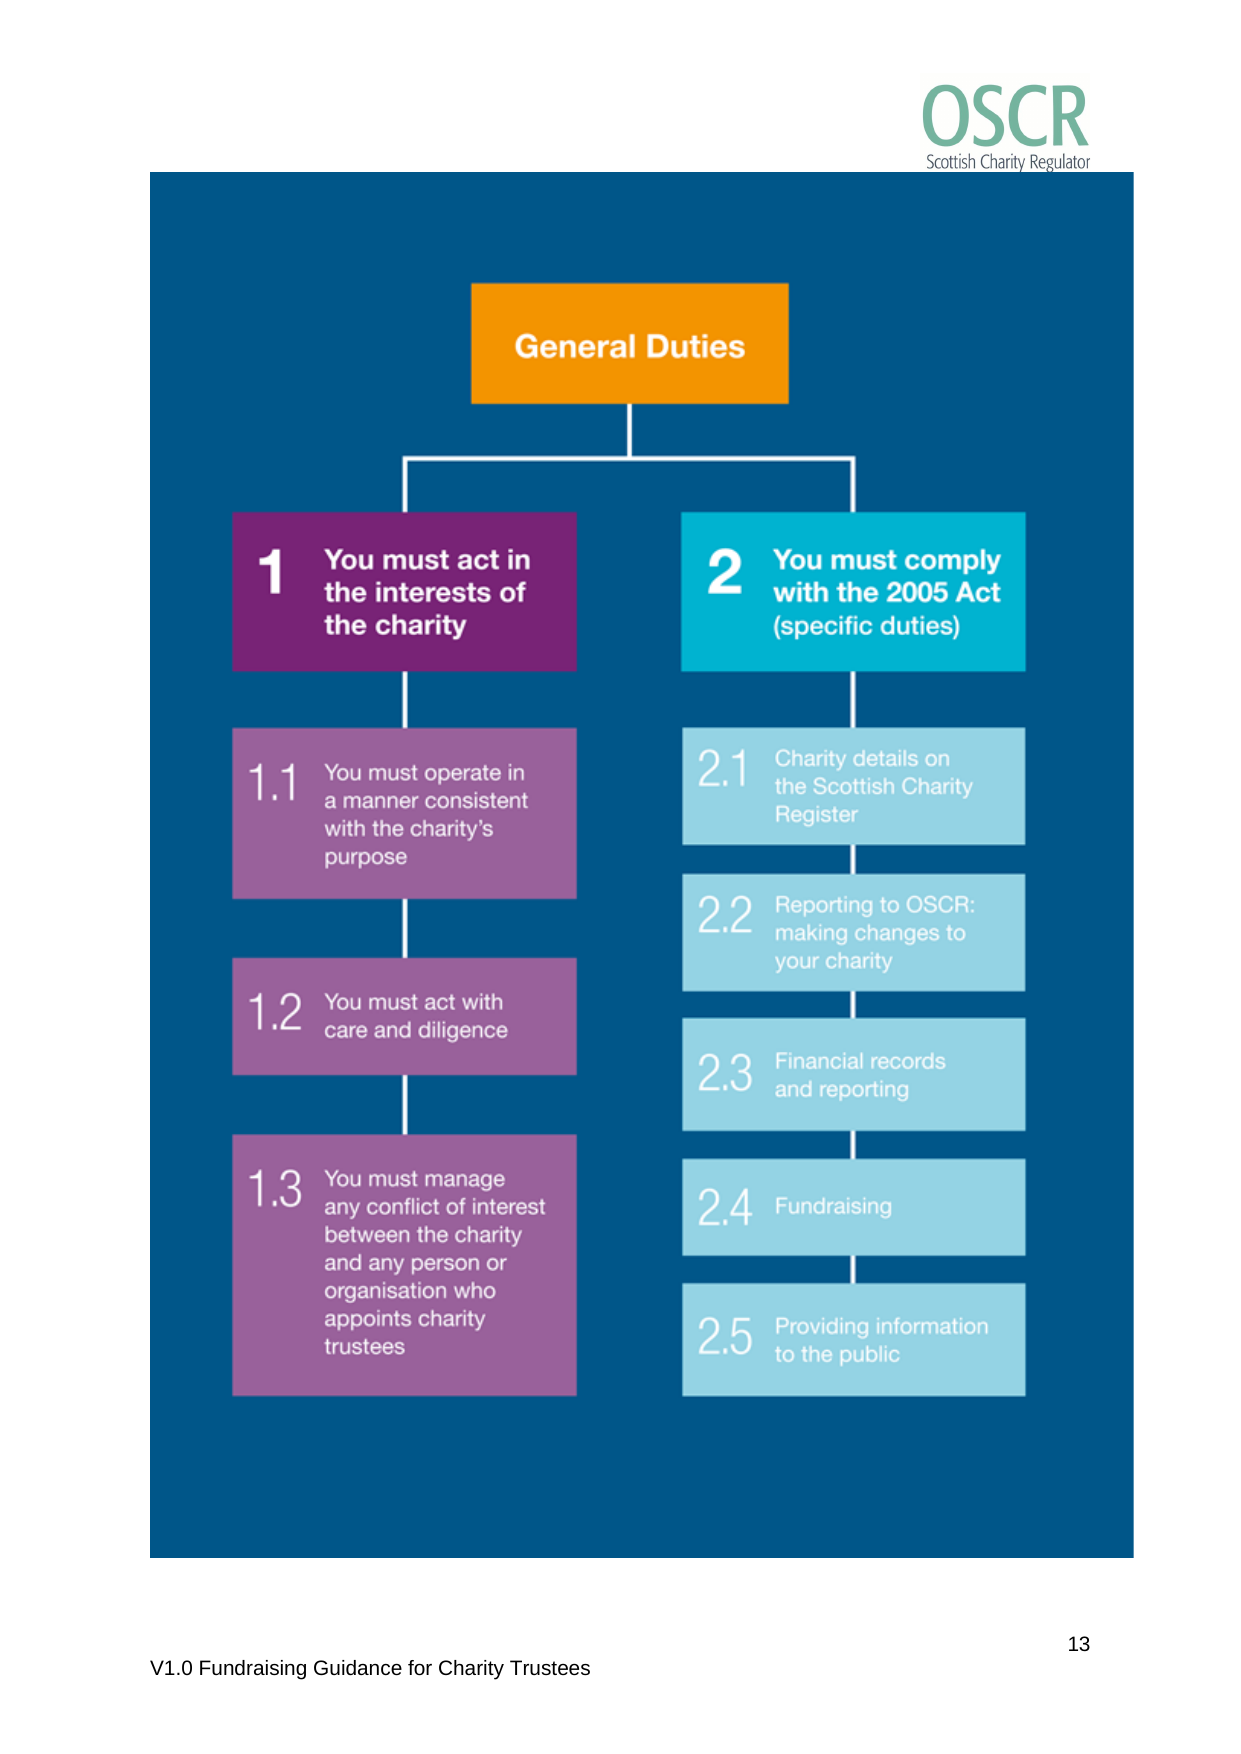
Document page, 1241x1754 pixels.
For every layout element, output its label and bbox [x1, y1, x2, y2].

picture [150, 73, 1134, 1558]
